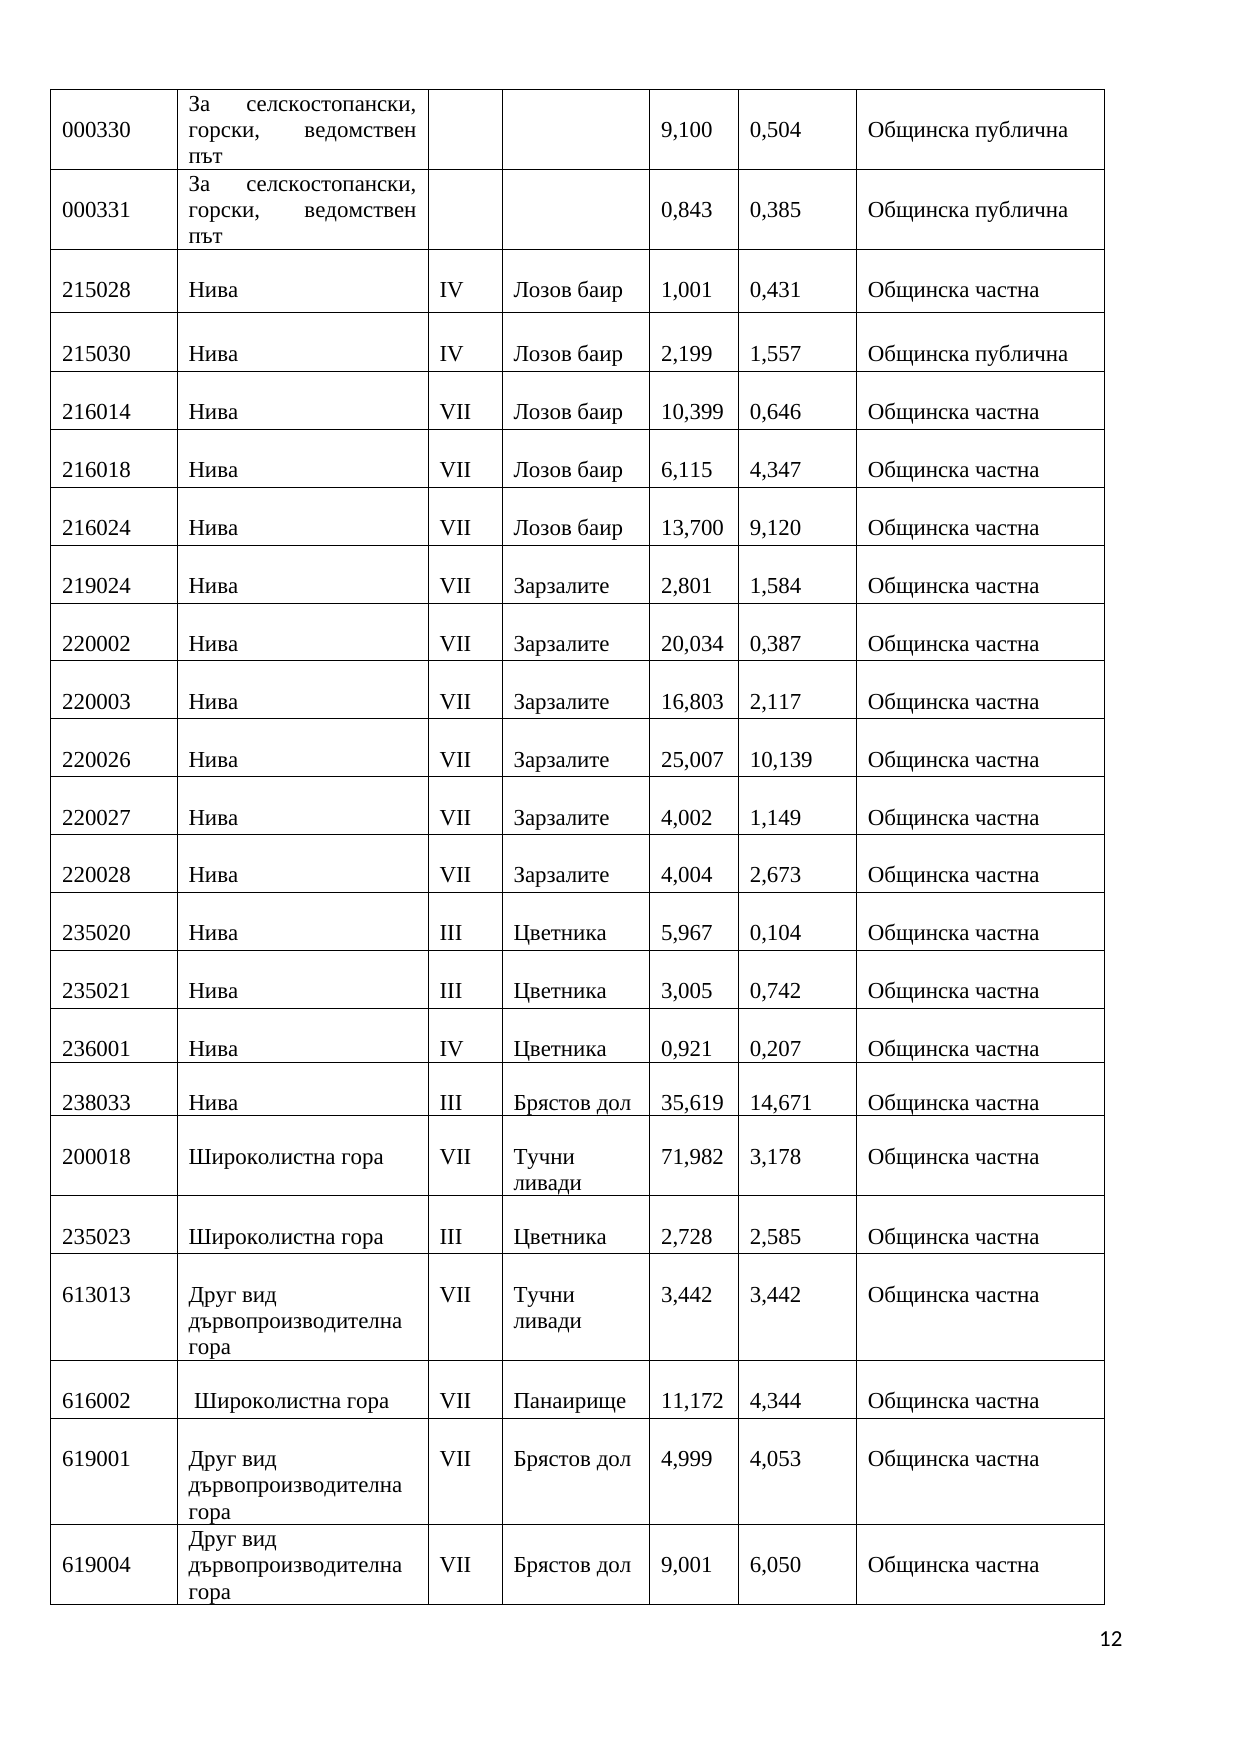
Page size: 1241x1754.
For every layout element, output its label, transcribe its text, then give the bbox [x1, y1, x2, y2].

table_cell Нива [178, 313, 428, 371]
table_cell 238033 [51, 1063, 177, 1115]
table_cell Нива [178, 1063, 428, 1115]
table_cell 0,387 [739, 604, 856, 660]
table_cell 235020 [51, 893, 177, 950]
table_cell Нива [178, 604, 428, 660]
table_cell Цветника [503, 893, 649, 950]
table_cell 1,149 [739, 777, 856, 834]
table_cell 4,999 [650, 1419, 738, 1524]
table_cell VII [429, 835, 502, 892]
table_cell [178, 90, 428, 169]
table_cell 11,172 [650, 1361, 738, 1418]
table_cell VII [429, 1419, 502, 1524]
table_cell Общинска частна [857, 1361, 1104, 1418]
table_cell 4,344 [739, 1361, 856, 1418]
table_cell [178, 170, 428, 249]
table_cell 0,431 [739, 250, 856, 312]
table_cell 219024 [51, 546, 177, 602]
table_cell Тучни ливади [503, 1254, 649, 1360]
table_cell 220002 [51, 604, 177, 660]
table_cell 0,104 [739, 893, 856, 950]
table_cell 9,001 [650, 1525, 738, 1604]
table_cell 236001 [51, 1009, 177, 1062]
table_cell 0,646 [739, 372, 856, 429]
table_cell Цветника [503, 1009, 649, 1062]
table_cell 14,671 [739, 1063, 856, 1115]
table_cell 0,921 [650, 1009, 738, 1062]
table_cell 220003 [51, 661, 177, 718]
table_cell 13,700 [650, 488, 738, 544]
table_cell Общинска частна [857, 1009, 1104, 1062]
table_cell Нива [178, 661, 428, 718]
table_cell Общинска частна [857, 661, 1104, 718]
table_cell Общинска публична [857, 170, 1104, 249]
table_cell 1,557 [739, 313, 856, 371]
table_cell [429, 90, 502, 169]
table_cell III [429, 1063, 502, 1115]
table_cell Друг вид дървопроизводителна гора [178, 1419, 428, 1524]
table_cell 0,385 [739, 170, 856, 249]
table_cell Зарзалите [503, 604, 649, 660]
table_cell 6,115 [650, 430, 738, 487]
table_cell 616002 [51, 1361, 177, 1418]
table_cell Общинска частна [857, 372, 1104, 429]
table_cell Общинска публична [857, 90, 1104, 169]
table_cell Нива [178, 951, 428, 1008]
table_cell Нива [178, 777, 428, 834]
table_cell Брястов дол [503, 1525, 649, 1604]
table_cell 220028 [51, 835, 177, 892]
table_cell Лозов баир [503, 372, 649, 429]
table_cell 000330 [51, 90, 177, 169]
table_cell Широколистна гора [178, 1116, 428, 1195]
table_cell 3,005 [650, 951, 738, 1008]
table_cell 0,843 [650, 170, 738, 249]
table_cell 2,801 [650, 546, 738, 602]
table_cell Нива [178, 372, 428, 429]
table_cell 1,001 [650, 250, 738, 312]
table_cell 216024 [51, 488, 177, 544]
table_cell 4,347 [739, 430, 856, 487]
table_cell Общинска частна [857, 430, 1104, 487]
table_cell 5,967 [650, 893, 738, 950]
table_cell 10,139 [739, 719, 856, 776]
table_cell 216014 [51, 372, 177, 429]
table_cell Друг вид дървопроизводителна гора [178, 1525, 428, 1604]
table_cell 9,100 [650, 90, 738, 169]
table_cell 215028 [51, 250, 177, 312]
table_cell Брястов дол [503, 1063, 649, 1115]
table_cell Общинска частна [857, 1525, 1104, 1604]
table_cell 35,619 [650, 1063, 738, 1115]
table_cell 0,504 [739, 90, 856, 169]
table_cell 2,117 [739, 661, 856, 718]
table_cell Лозов баир [503, 250, 649, 312]
table_cell Цветника [503, 1196, 649, 1253]
table_cell [429, 170, 502, 249]
table_cell Общинска частна [857, 1116, 1104, 1195]
table_cell Зарзалите [503, 661, 649, 718]
table_cell 4,002 [650, 777, 738, 834]
table_cell VII [429, 1254, 502, 1360]
table_cell Общинска частна [857, 488, 1104, 544]
table_cell Общинска частна [857, 546, 1104, 602]
table_cell Нива [178, 835, 428, 892]
table_cell Панаирище [503, 1361, 649, 1418]
table_cell VII [429, 719, 502, 776]
table_cell Общинска частна [857, 951, 1104, 1008]
table_cell 3,442 [650, 1254, 738, 1360]
table_cell [503, 170, 649, 249]
table_cell VII [429, 1525, 502, 1604]
table_cell 220027 [51, 777, 177, 834]
table_cell Нива [178, 546, 428, 602]
table_cell III [429, 951, 502, 1008]
table_cell 9,120 [739, 488, 856, 544]
table_cell 2,673 [739, 835, 856, 892]
table_cell 0,742 [739, 951, 856, 1008]
table_cell Общинска частна [857, 719, 1104, 776]
table_cell 16,803 [650, 661, 738, 718]
table_cell Лозов баир [503, 313, 649, 371]
table_cell 25,007 [650, 719, 738, 776]
table_cell Зарзалите [503, 777, 649, 834]
table_cell 71,982 [650, 1116, 738, 1195]
table_cell VII [429, 661, 502, 718]
table_cell 2,199 [650, 313, 738, 371]
table_cell 10,399 [650, 372, 738, 429]
table_cell 3,178 [739, 1116, 856, 1195]
table_cell III [429, 1196, 502, 1253]
table_cell IV [429, 1009, 502, 1062]
table_cell Общинска частна [857, 893, 1104, 950]
table_cell 619004 [51, 1525, 177, 1604]
table_cell Нива [178, 250, 428, 312]
table_cell Лозов баир [503, 430, 649, 487]
table_cell Брястов дол [503, 1419, 649, 1524]
table_cell 2,728 [650, 1196, 738, 1253]
table_cell Общинска частна [857, 1196, 1104, 1253]
table_cell Широколистна гора [178, 1361, 428, 1418]
table_cell Цветника [503, 951, 649, 1008]
table_cell Лозов баир [503, 488, 649, 544]
table_cell VII [429, 372, 502, 429]
table_cell Друг вид дървопроизводителна гора [178, 1254, 428, 1360]
table_cell 4,004 [650, 835, 738, 892]
table_cell Зарзалите [503, 719, 649, 776]
table_cell 4,053 [739, 1419, 856, 1524]
table_cell Общинска частна [857, 835, 1104, 892]
table_cell Нива [178, 430, 428, 487]
table_cell Тучни ливади [503, 1116, 649, 1195]
table_cell 235021 [51, 951, 177, 1008]
table_cell 1,584 [739, 546, 856, 602]
table_cell 619001 [51, 1419, 177, 1524]
table_cell Зарзалите [503, 546, 649, 602]
table_cell VII [429, 1116, 502, 1195]
table_cell 220026 [51, 719, 177, 776]
table_cell VII [429, 430, 502, 487]
table_cell Общинска частна [857, 604, 1104, 660]
table_cell Нива [178, 893, 428, 950]
table_cell VII [429, 777, 502, 834]
table_cell Общинска частна [857, 777, 1104, 834]
table_cell Общинска публична [857, 313, 1104, 371]
table_cell 613013 [51, 1254, 177, 1360]
table_cell 2,585 [739, 1196, 856, 1253]
table_cell 200018 [51, 1116, 177, 1195]
table_cell 235023 [51, 1196, 177, 1253]
table_cell 216018 [51, 430, 177, 487]
table_cell Нива [178, 719, 428, 776]
table_cell VII [429, 488, 502, 544]
table_cell VII [429, 1361, 502, 1418]
table_cell [503, 90, 649, 169]
table_cell 215030 [51, 313, 177, 371]
table_cell 3,442 [739, 1254, 856, 1360]
table_cell 0,207 [739, 1009, 856, 1062]
table_cell Нива [178, 1009, 428, 1062]
table_cell Общинска частна [857, 1254, 1104, 1360]
table_cell 6,050 [739, 1525, 856, 1604]
table_cell Общинска частна [857, 1063, 1104, 1115]
table_cell IV [429, 250, 502, 312]
table_cell Широколистна гора [178, 1196, 428, 1253]
table_cell III [429, 893, 502, 950]
table_cell Общинска частна [857, 250, 1104, 312]
table_cell 000331 [51, 170, 177, 249]
table_cell Зарзалите [503, 835, 649, 892]
table_cell VII [429, 546, 502, 602]
table_cell Нива [178, 488, 428, 544]
table_cell VII [429, 604, 502, 660]
table_cell 20,034 [650, 604, 738, 660]
table_cell Общинска частна [857, 1419, 1104, 1524]
table_cell IV [429, 313, 502, 371]
